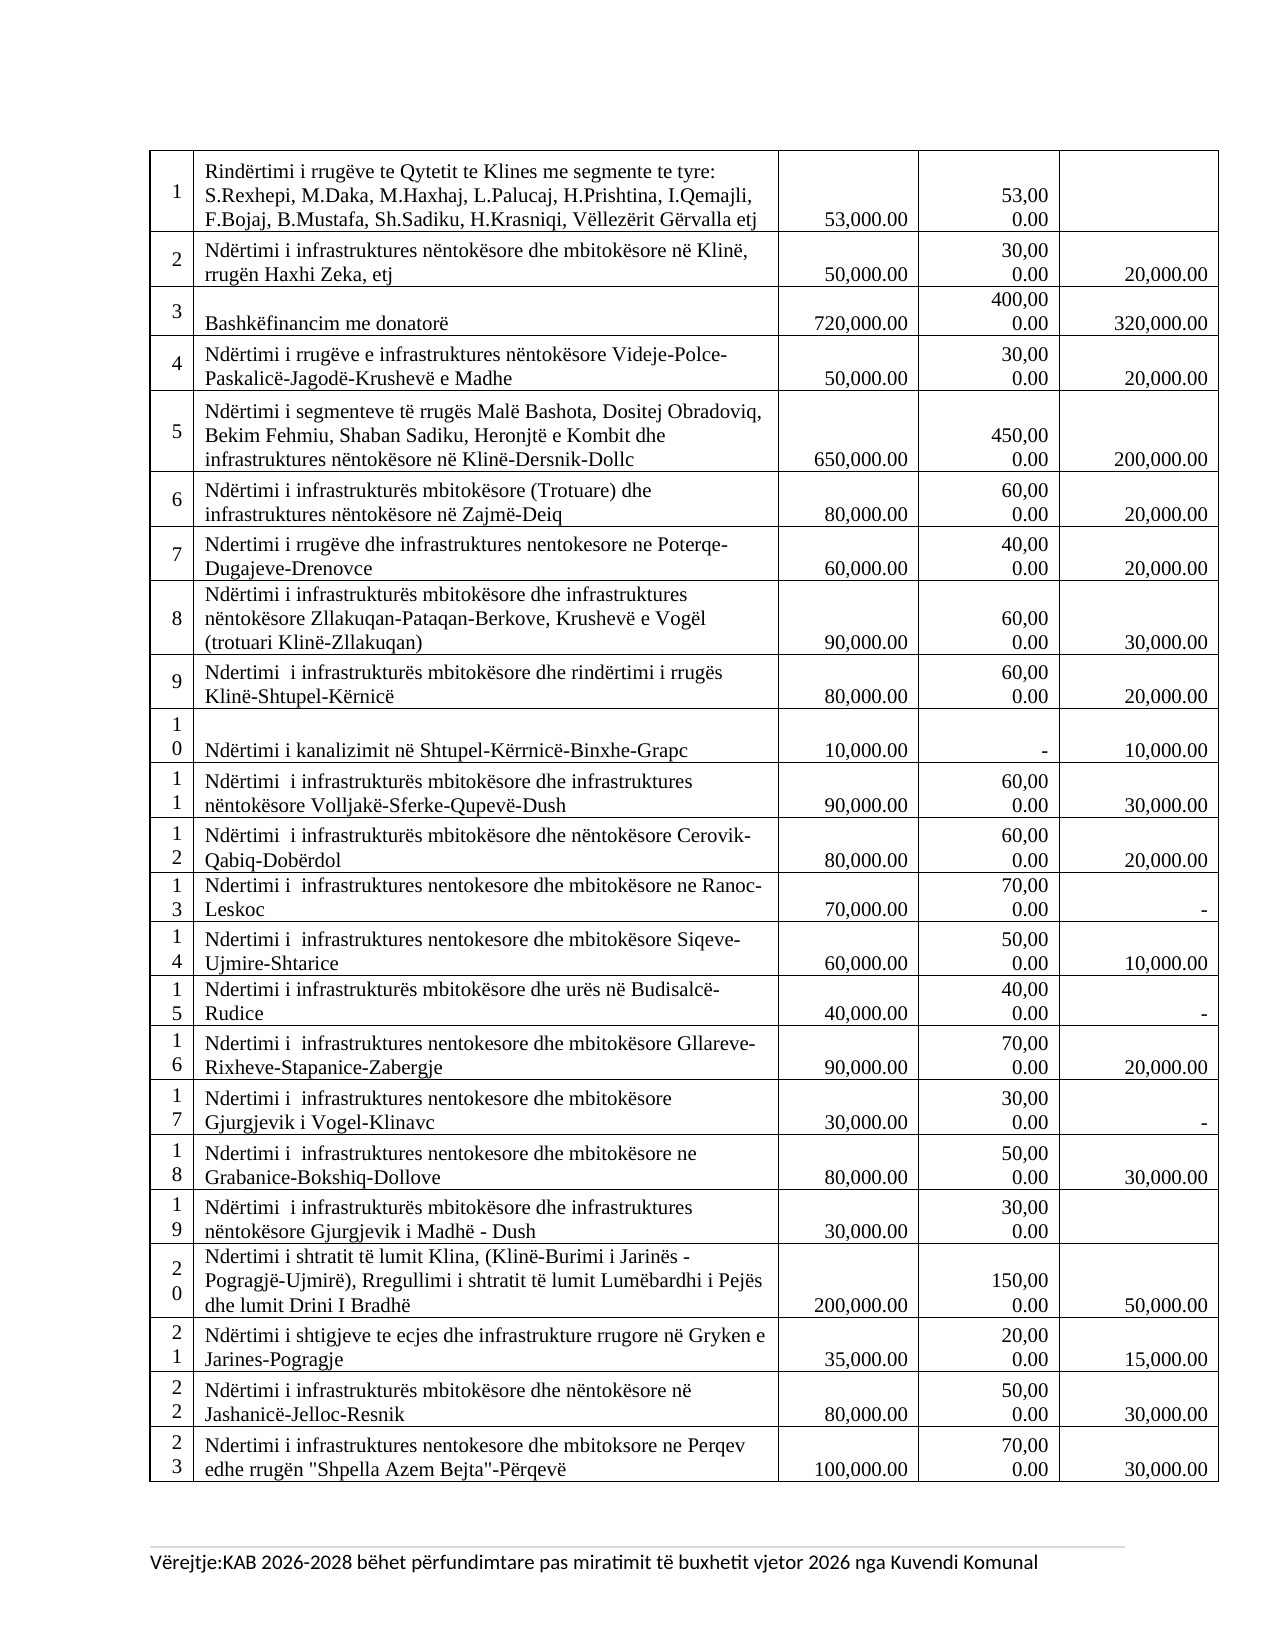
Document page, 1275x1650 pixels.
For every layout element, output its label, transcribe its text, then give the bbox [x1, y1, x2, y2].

table_cell 30,000.00 [1060, 1135, 1218, 1189]
table_cell 9 [151, 655, 193, 708]
table_cell 14 [151, 922, 193, 975]
table_cell 320,000.00 [1060, 287, 1218, 335]
table_cell 20,000.00 [1060, 336, 1218, 390]
table_cell 70,000.00 [919, 1427, 1059, 1481]
table_cell 60,000.00 [919, 581, 1059, 654]
table_cell Ndërtimi i segmenteve të rrugës Malë Bashota, Dositej Obradoviq, Bekim Fehmiu, Shaban Sadiku, Heronjtë e Kombit dhe infrastruktures nëntokësore në Klinë-Dersnik-Dollc [194, 391, 778, 471]
table_cell 30,000.00 [1060, 1372, 1218, 1426]
table_cell 60,000.00 [919, 818, 1059, 872]
table_cell 80,000.00 [779, 1372, 918, 1426]
table_cell 13 [151, 873, 193, 921]
table_cell 60,000.00 [779, 922, 918, 975]
table_cell 90,000.00 [779, 581, 918, 654]
table_cell 30,000.00 [1060, 581, 1218, 654]
table_cell 60,000.00 [919, 763, 1059, 817]
table_cell 90,000.00 [779, 763, 918, 817]
table_cell 30,000.00 [779, 1080, 918, 1134]
table_cell - [919, 709, 1059, 762]
table_cell Ndërtimi i infrastruktures nëntokësore dhe mbitokësore në Klinë, rrugën Haxhi Zeka, etj [194, 232, 778, 286]
table_cell Ndertimi i shtratit të lumit Klina, (Klinë-Burimi i Jarinës - Pogragjë-Ujmirë), Rregullimi i shtratit të lumit Lumëbardhi i Pejës dhe lumit Drini I Bradhë [194, 1244, 778, 1317]
table_cell 450,000.00 [919, 391, 1059, 471]
table_cell 80,000.00 [779, 1135, 918, 1189]
table_cell Ndërtimi i infrastrukturës mbitokësore dhe infrastruktures nëntokësore Gjurgjevik i Madhë - Dush [194, 1190, 778, 1243]
table_cell 10,000.00 [1060, 922, 1218, 975]
table_cell [1060, 151, 1218, 231]
table_cell 12 [151, 818, 193, 872]
table_cell Ndërtimi i infrastrukturës mbitokësore dhe infrastruktures nëntokësore Volljakë-Sferke-Qupevë-Dush [194, 763, 778, 817]
table_cell 21 [151, 1318, 193, 1371]
table_cell 80,000.00 [779, 655, 918, 708]
table_cell 50,000.00 [779, 232, 918, 286]
table_cell 1 [151, 151, 193, 231]
table_cell 20 [151, 1244, 193, 1317]
table_cell 60,000.00 [919, 655, 1059, 708]
table_cell Ndertimi i rrugëve dhe infrastruktures nentokesore ne Poterqe-Dugajeve-Drenovce [194, 527, 778, 580]
table_cell 80,000.00 [779, 818, 918, 872]
table_cell Ndërtimi i infrastrukturës mbitokësore dhe nëntokësore në Jashanicë-Jelloc-Resnik [194, 1372, 778, 1426]
table_cell Rindërtimi i rrugëve te Qytetit te Klines me segmente te tyre: S.Rexhepi, M.Daka, M.Haxhaj, L.Palucaj, H.Prishtina, I.Qemajli, F.Bojaj, B.Mustafa, Sh.Sadiku, H.Krasniqi, Vëllezërit Gërvalla etj [194, 151, 778, 231]
table_cell 3 [151, 287, 193, 335]
table_cell 17 [151, 1080, 193, 1134]
table_cell Ndertimi i infrastruktures nentokesore dhe mbitokësore Gllareve-Rixheve-Stapanice-Zabergje [194, 1026, 778, 1079]
table_cell 70,000.00 [919, 1026, 1059, 1079]
table_cell 19 [151, 1190, 193, 1243]
table_cell 18 [151, 1135, 193, 1189]
table_cell - [1060, 976, 1218, 1024]
table_cell 650,000.00 [779, 391, 918, 471]
table_cell 50,000.00 [919, 922, 1059, 975]
table_cell 7 [151, 527, 193, 580]
table_cell 15 [151, 976, 193, 1024]
table_cell 100,000.00 [779, 1427, 918, 1481]
table_cell Ndërtimi i shtigjeve te ecjes dhe infrastrukture rrugore në Gryken e Jarines-Pogragje [194, 1318, 778, 1371]
table_cell Bashkëfinancim me donatorë [194, 287, 778, 335]
table_cell 35,000.00 [779, 1318, 918, 1371]
table_cell 50,000.00 [1060, 1244, 1218, 1317]
table_cell 720,000.00 [779, 287, 918, 335]
table_cell Ndertimi i infrastruktures nentokesore dhe mbitokësore Gjurgjevik i Vogel-Klinavc [194, 1080, 778, 1134]
table_cell Ndertimi i infrastruktures nentokesore dhe mbitoksore ne Perqev edhe rrugën "Shpella Azem Bejta"-Përqevë [194, 1427, 778, 1481]
table_cell 22 [151, 1372, 193, 1426]
table_cell 20,000.00 [1060, 1026, 1218, 1079]
table_cell 10,000.00 [779, 709, 918, 762]
table_cell Ndërtimi i infrastrukturës mbitokësore dhe infrastruktures nëntokësore Zllakuqan-Pataqan-Berkove, Krushevë e Vogël (trotuari Klinë-Zllakuqan) [194, 581, 778, 654]
table_cell Ndertimi i infrastruktures nentokesore dhe mbitokësore ne Grabanice-Bokshiq-Dollove [194, 1135, 778, 1189]
table_cell 20,000.00 [1060, 472, 1218, 526]
table_cell Ndertimi i infrastrukturës mbitokësore dhe rindërtimi i rrugës Klinë-Shtupel-Kërnicë [194, 655, 778, 708]
table_cell 30,000.00 [1060, 1427, 1218, 1481]
table_cell Ndertimi i infrastrukturës mbitokësore dhe urës në Budisalcë-Rudice [194, 976, 778, 1024]
table_cell 10,000.00 [1060, 709, 1218, 762]
table_cell 150,000.00 [919, 1244, 1059, 1317]
table_cell 11 [151, 763, 193, 817]
table_cell - [1060, 1080, 1218, 1134]
table_cell Ndertimi i infrastruktures nentokesore dhe mbitokësore ne Ranoc-Leskoc [194, 873, 778, 921]
table_cell 20,000.00 [919, 1318, 1059, 1371]
table_cell 30,000.00 [779, 1190, 918, 1243]
table_cell 200,000.00 [779, 1244, 918, 1317]
table_cell 20,000.00 [1060, 527, 1218, 580]
table_cell 53,000.00 [919, 151, 1059, 231]
table_cell 30,000.00 [1060, 763, 1218, 817]
table_cell 40,000.00 [919, 527, 1059, 580]
table_cell Ndërtimi i infrastrukturës mbitokësore dhe nëntokësore Cerovik-Qabiq-Dobërdol [194, 818, 778, 872]
table_cell 30,000.00 [919, 336, 1059, 390]
table_cell 4 [151, 336, 193, 390]
table_cell 50,000.00 [779, 336, 918, 390]
table_cell 15,000.00 [1060, 1318, 1218, 1371]
table_cell 20,000.00 [1060, 655, 1218, 708]
table_cell 90,000.00 [779, 1026, 918, 1079]
table_cell 20,000.00 [1060, 818, 1218, 872]
table_cell 400,000.00 [919, 287, 1059, 335]
table_cell 70,000.00 [779, 873, 918, 921]
table_cell 60,000.00 [919, 472, 1059, 526]
table_cell 6 [151, 472, 193, 526]
table_cell 80,000.00 [779, 472, 918, 526]
table_cell 10 [151, 709, 193, 762]
table_cell 16 [151, 1026, 193, 1079]
table_cell [1060, 1190, 1218, 1243]
table_cell 50,000.00 [919, 1135, 1059, 1189]
table_cell 70,000.00 [919, 873, 1059, 921]
table_cell 60,000.00 [779, 527, 918, 580]
table_cell 5 [151, 391, 193, 471]
table_cell 30,000.00 [919, 1080, 1059, 1134]
table_cell Ndertimi i infrastruktures nentokesore dhe mbitokësore Siqeve-Ujmire-Shtarice [194, 922, 778, 975]
table_cell 200,000.00 [1060, 391, 1218, 471]
table_cell Ndërtimi i rrugëve e infrastruktures nëntokësore Videje-Polce-Paskalicë-Jagodë-Krushevë e Madhe [194, 336, 778, 390]
table_cell 20,000.00 [1060, 232, 1218, 286]
table_cell 8 [151, 581, 193, 654]
table_cell 30,000.00 [919, 232, 1059, 286]
table_cell 40,000.00 [919, 976, 1059, 1024]
table_cell - [1060, 873, 1218, 921]
table_cell 2 [151, 232, 193, 286]
table_cell Ndërtimi i infrastrukturës mbitokësore (Trotuare) dhe infrastruktures nëntokësore në Zajmë-Deiq [194, 472, 778, 526]
table_cell 50,000.00 [919, 1372, 1059, 1426]
table_cell Ndërtimi i kanalizimit në Shtupel-Kërrnicë-Binxhe-Grapc [194, 709, 778, 762]
table_cell 40,000.00 [779, 976, 918, 1024]
table_cell 30,000.00 [919, 1190, 1059, 1243]
table_cell 23 [151, 1427, 193, 1481]
table_cell 53,000.00 [779, 151, 918, 231]
